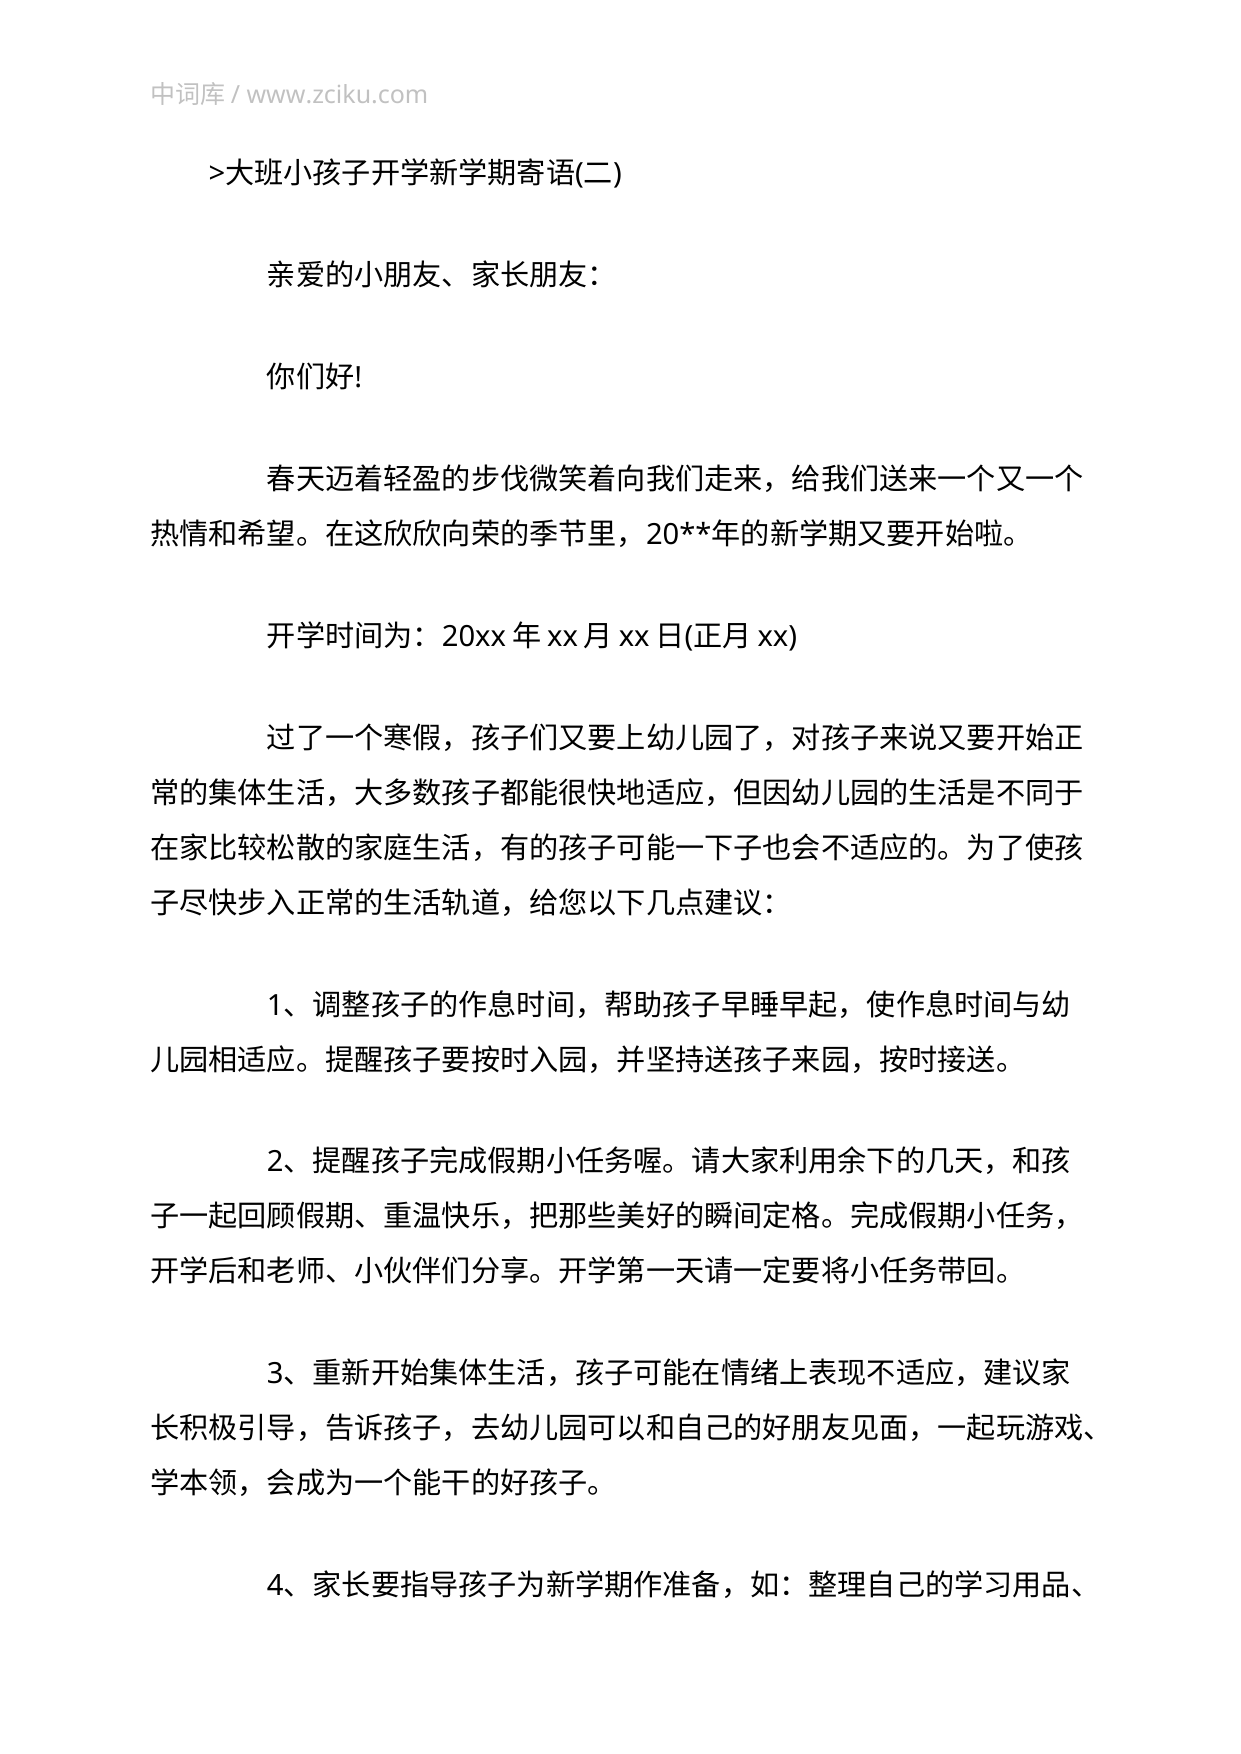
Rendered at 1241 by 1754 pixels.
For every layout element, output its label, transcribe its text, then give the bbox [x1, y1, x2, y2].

text 3、重新开始集体生活，孩子可能在情绪上表现不适应，建议家长积极引导，告诉孩子，去幼儿园可以和自己的好朋友见面，一起玩游戏、学本领，会成为一个能干的好孩子。 [150, 1349, 1090, 1502]
text 1、调整孩子的作息时间，帮助孩子早睡早起，使作息时间与幼儿园相适应。提醒孩子要按时入园，并坚持送孩子来园，按时接送。 [150, 981, 1090, 1078]
text >大班小孩子开学新学期寄语(二) [150, 150, 1090, 192]
text 你们好! [150, 354, 1090, 396]
text 2、提醒孩子完成假期小任务喔。请大家利用余下的几天，和孩子一起回顾假期、重温快乐，把那些美好的瞬间定格。完成假期小任务，开学后和老师、小伙伴们分享。开学第一天请一定要将小任务带回。 [150, 1138, 1090, 1290]
text 春天迈着轻盈的步伐微笑着向我们走来，给我们送来一个又一个热情和希望。在这欣欣向荣的季节里，20**年的新学期又要开始啦。 [150, 456, 1090, 553]
text 开学时间为：20xx年xx月xx日(正月xx) [150, 613, 1090, 655]
text 过了一个寒假，孩子们又要上幼儿园了，对孩子来说又要开始正常的集体生活，大多数孩子都能很快地适应，但因幼儿园的生活是不同于在家比较松散的家庭生活，有的孩子可能一下子也会不适应的。为了使孩子尽快步入正常的生活轨道，给您以下几点建议： [150, 714, 1090, 922]
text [150, 1561, 1090, 1603]
text 亲爱的小朋友、家长朋友： [150, 252, 1090, 294]
